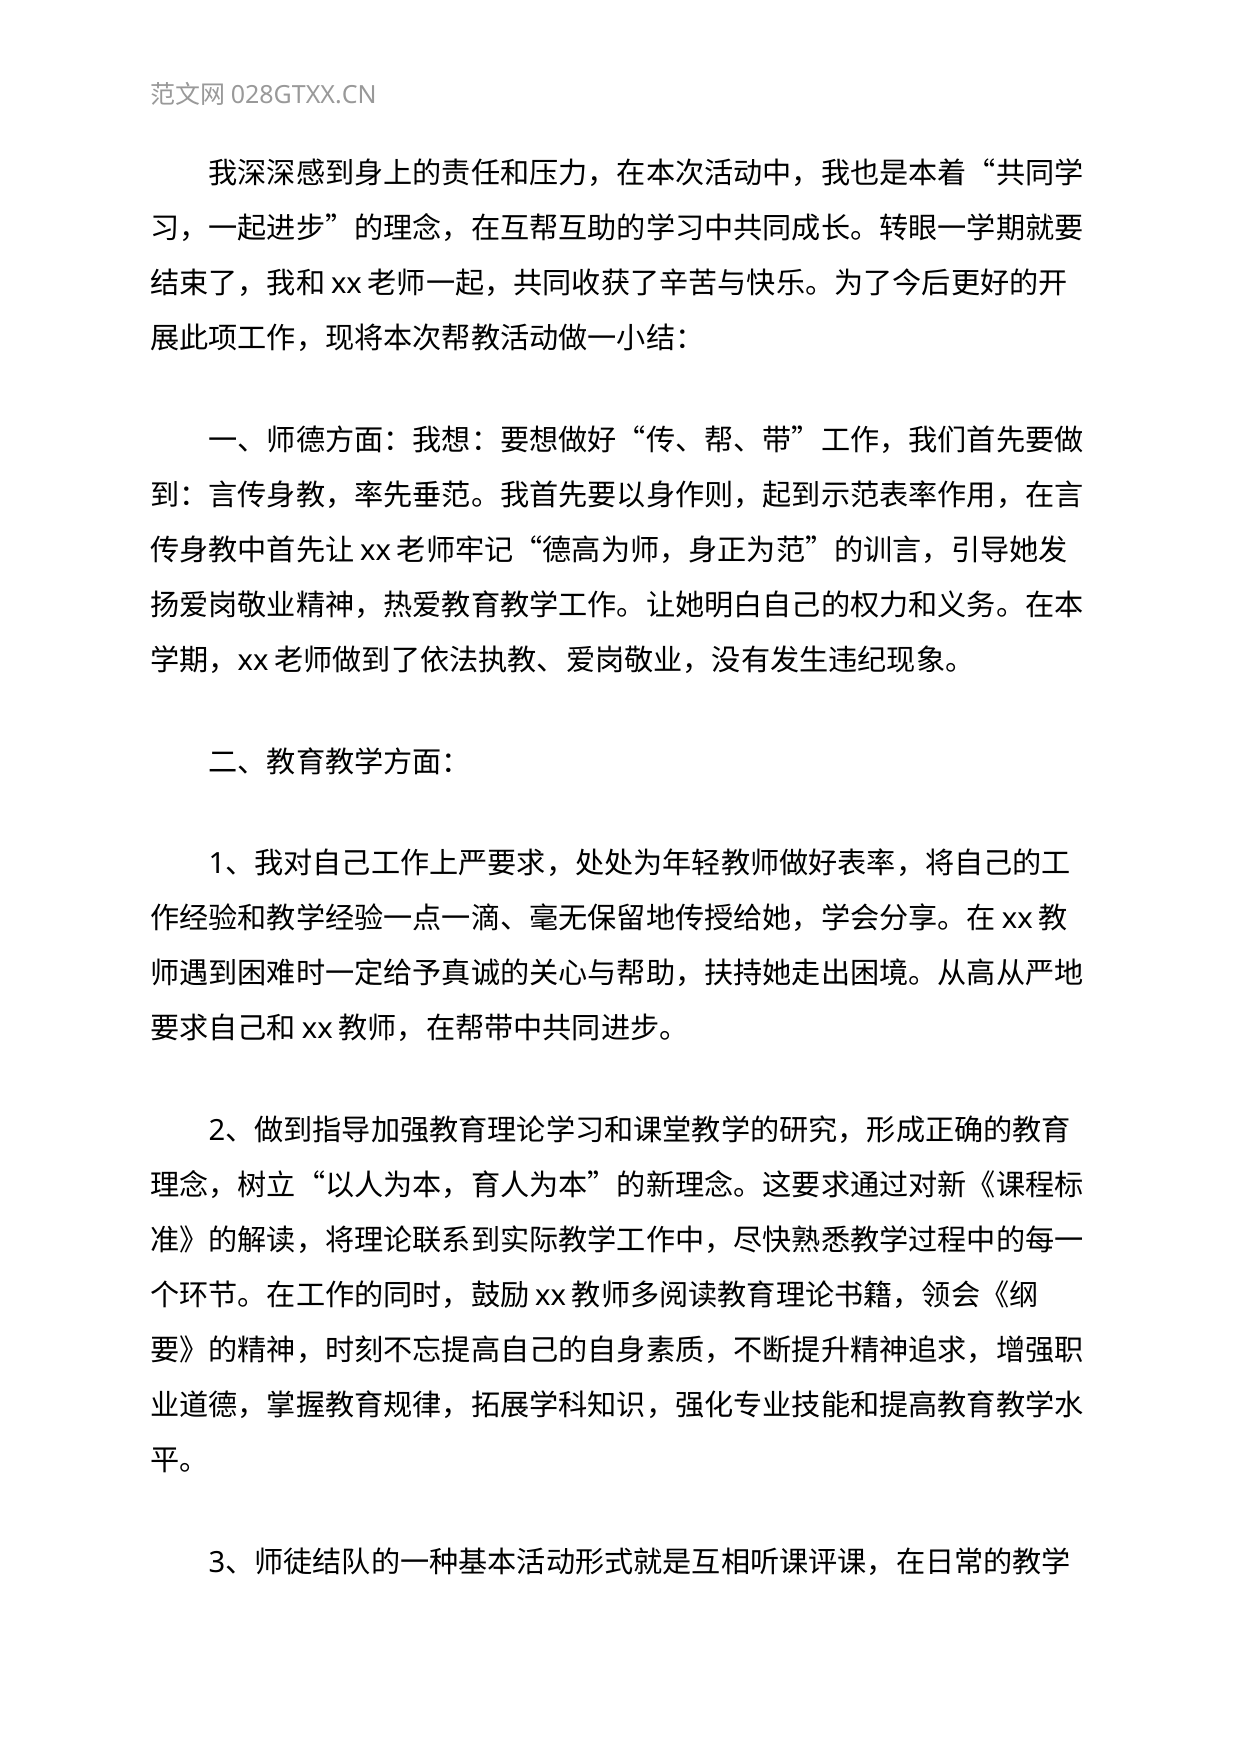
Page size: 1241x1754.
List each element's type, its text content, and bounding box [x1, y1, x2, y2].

text 1、我对自己工作上严要求，处处为年轻教师做好表率，将自己的工作经验和教学经验一点一滴、毫无保留地传授给她，学会分享。在xx教师遇到困难时一定给予真诚的关心与帮助，扶持她走出困境。从高从严地要求自己和xx教师，在帮带中共同进步。 [150, 840, 1090, 1047]
text 我深深感到身上的责任和压力，在本次活动中，我也是本着“共同学习，一起进步”的理念，在互帮互助的学习中共同成长。转眼一学期就要结束了，我和xx老师一起，共同收获了辛苦与快乐。为了今后更好的开展此项工作，现将本次帮教活动做一小结： [150, 150, 1090, 357]
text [150, 1538, 1090, 1581]
text 二、教育教学方面： [150, 738, 1090, 781]
text 一、师德方面：我想：要想做好“传、帮、带”工作，我们首先要做到：言传身教，率先垂范。我首先要以身作则，起到示范表率作用，在言传身教中首先让xx老师牢记“德高为师，身正为范”的训言，引导她发扬爱岗敬业精神，热爱教育教学工作。让她明白自己的权力和义务。在本学期，xx老师做到了依法执教、爱岗敬业，没有发生违纪现象。 [150, 417, 1090, 679]
text 2、做到指导加强教育理论学习和课堂教学的研究，形成正确的教育理念，树立“以人为本，育人为本”的新理念。这要求通过对新《课程标准》的解读，将理论联系到实际教学工作中，尽快熟悉教学过程中的每一个环节。在工作的同时，鼓励xx教师多阅读教育理论书籍，领会《纲要》的精神，时刻不忘提高自己的自身素质，不断提升精神追求，增强职业道德，掌握教育规律，拓展学科知识，强化专业技能和提高教育教学水平。 [150, 1107, 1090, 1479]
